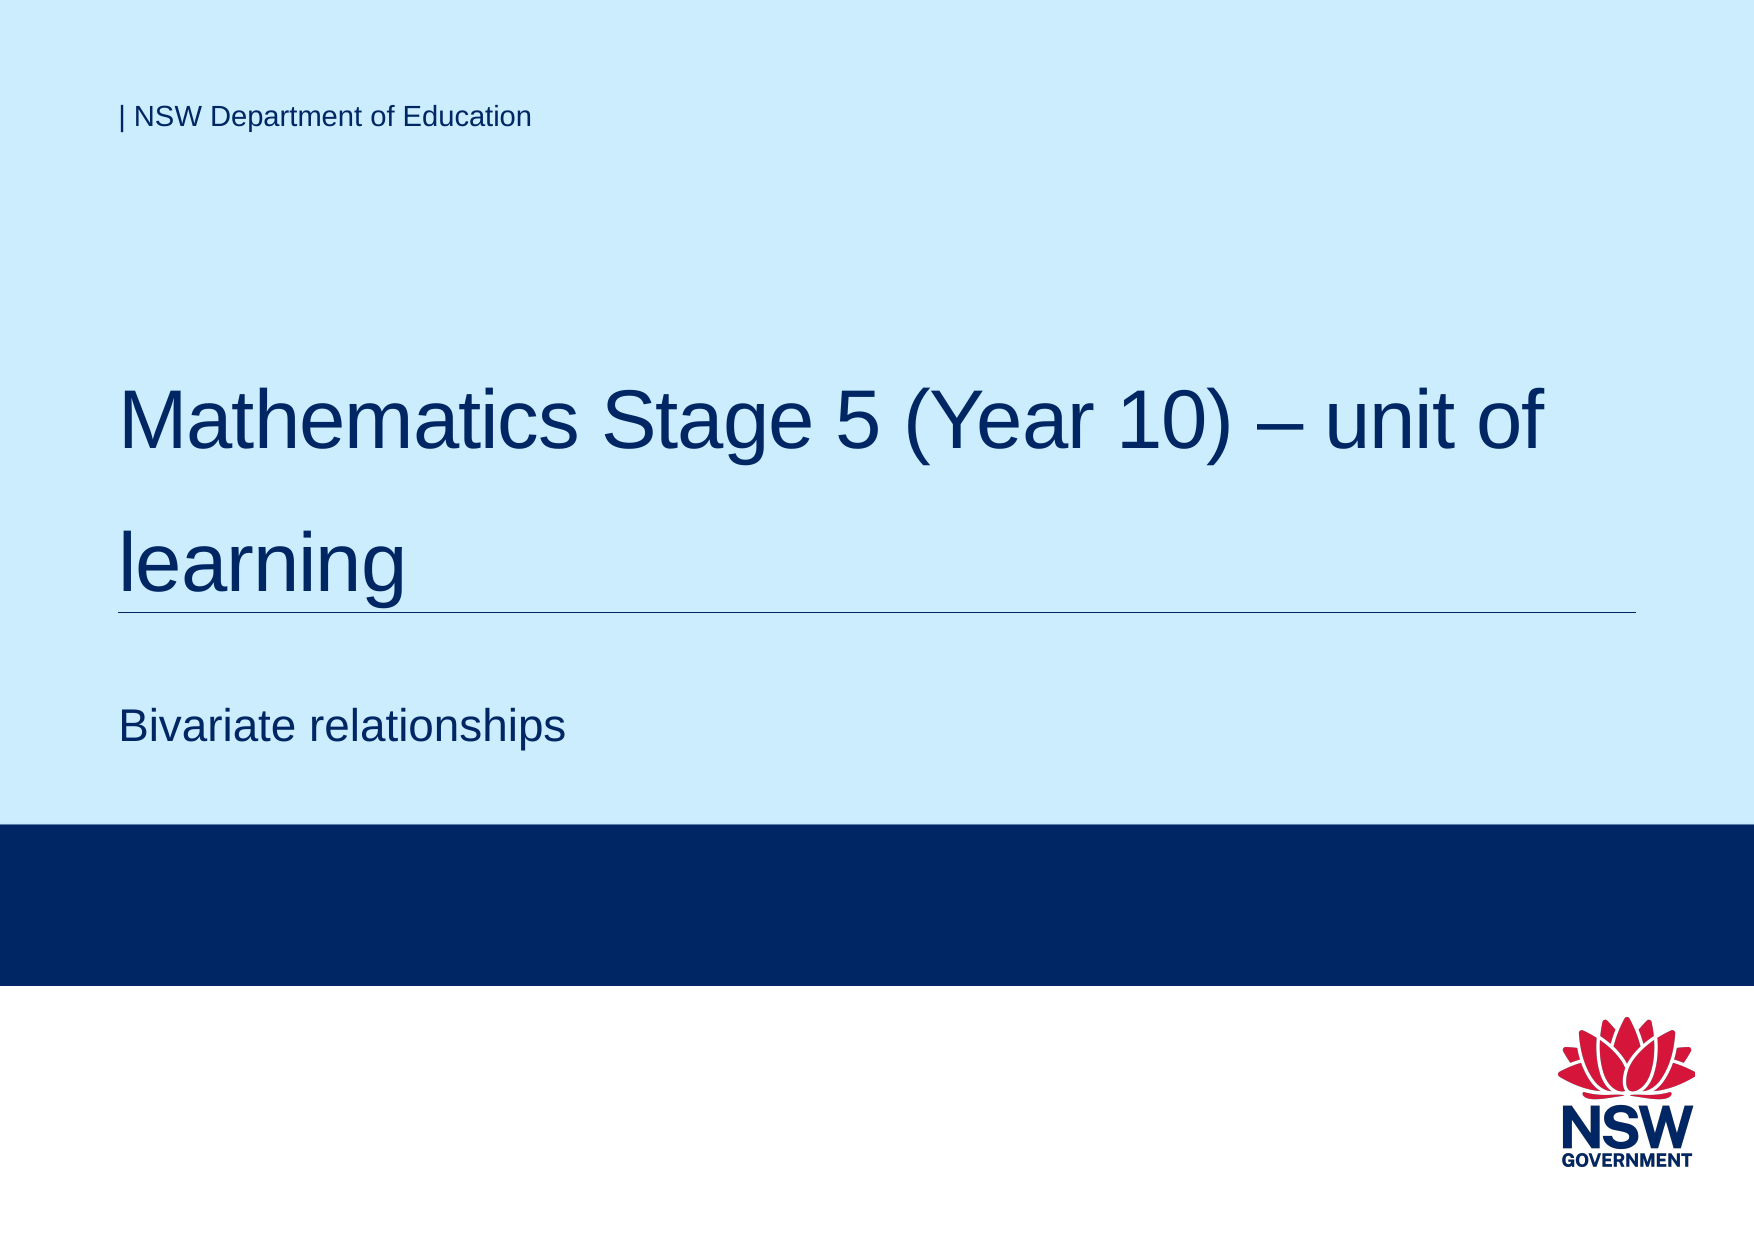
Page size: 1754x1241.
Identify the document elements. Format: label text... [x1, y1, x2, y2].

picture [1558, 1017, 1695, 1167]
subtitle Bivariate relationships [118, 698, 1636, 751]
picture [0, 0, 1754, 986]
title Mathematics Stage 5 (Year 10) – unit of learning [118, 370, 1636, 612]
